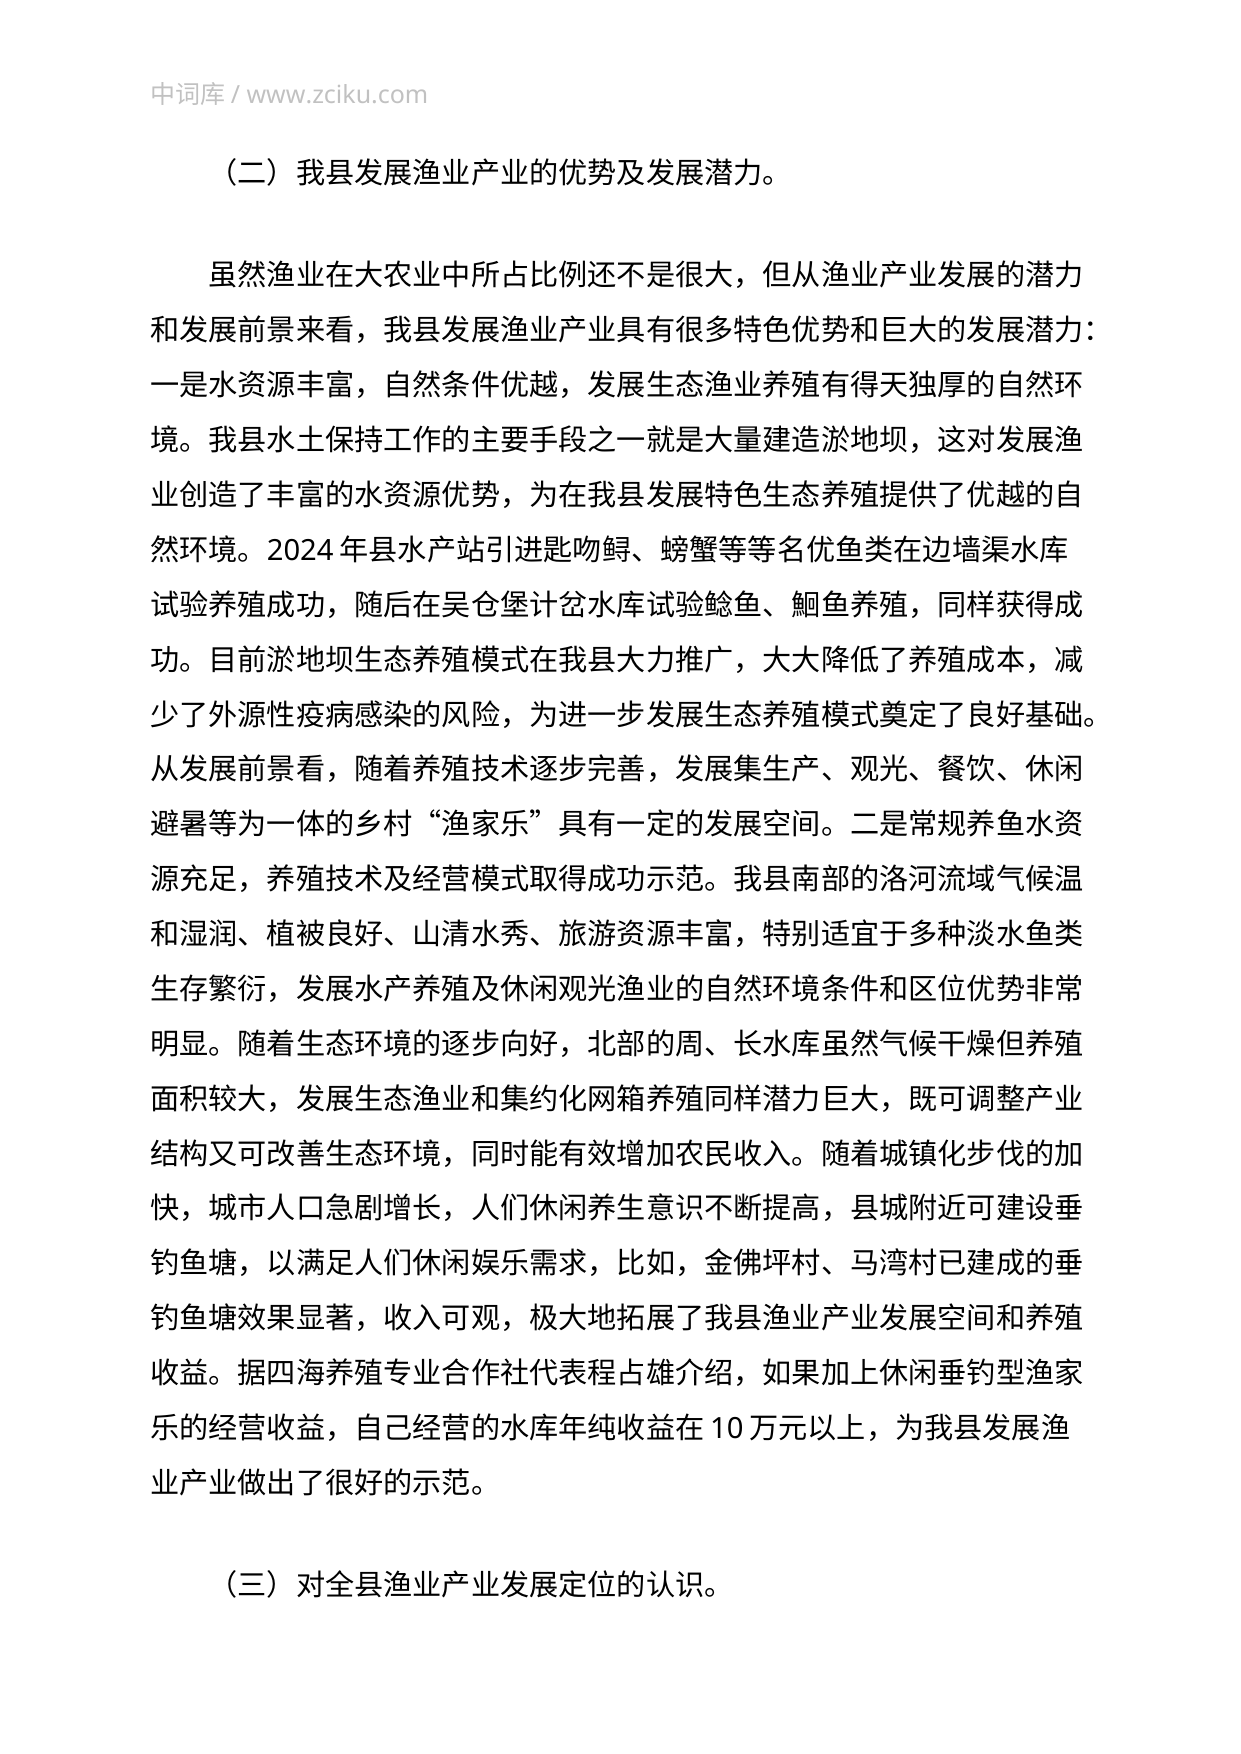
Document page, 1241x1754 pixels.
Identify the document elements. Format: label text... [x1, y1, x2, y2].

text （二）我县发展渔业产业的优势及发展潜力。 [150, 150, 1090, 192]
text 虽然渔业在大农业中所占比例还不是很大，但从渔业产业发展的潜力和发展前景来看，我县发展渔业产业具有很多特色优势和巨大的发展潜力：一是水资源丰富，自然条件优越，发展生态渔业养殖有得天独厚的自然环境。我县水土保持工作的主要手段之一就是大量建造淤地坝，这对发展渔业创造了丰富的水资源优势，为在我县发展特色生态养殖提供了优越的自然环境。2024年县水产站引进匙吻鲟、螃蟹等等名优鱼类在边墙渠水库试验养殖成功，随后在吴仓堡计岔水库试验鲶鱼、鮰鱼养殖，同样获得成功。目前淤地坝生态养殖模式在我县大力推广，大大降低了养殖成本，减少了外源性疫病感染的风险，为进一步发展生态养殖模式奠定了良好基础。从发展前景看，随着养殖技术逐步完善，发展集生产、观光、餐饮、休闲避暑等为一体的乡村“渔家乐”具有一定的发展空间。二是常规养鱼水资源充足，养殖技术及经营模式取得成功示范。我县南部的洛河流域气候温和湿润、植被良好、山清水秀、旅游资源丰富，特别适宜于多种淡水鱼类生存繁衍，发展水产养殖及休闲观光渔业的自然环境条件和区位优势非常明显。随着生态环境的逐步向好，北部的周、长水库虽然气候干燥但养殖面积较大，发展生态渔业和集约化网箱养殖同样潜力巨大，既可调整产业结构又可改善生态环境，同时能有效增加农民收入。随着城镇化步伐的加快，城市人口急剧增长，人们休闲养生意识不断提高，县城附近可建设垂钓鱼塘，以满足人们休闲娱乐需求，比如，金佛坪村、马湾村已建成的垂钓鱼塘效果显著，收入可观，极大地拓展了我县渔业产业发展空间和养殖收益。据四海养殖专业合作社代表程占雄介绍，如果加上休闲垂钓型渔家乐的经营收益，自己经营的水库年纯收益在10万元以上，为我县发展渔业产业做出了很好的示范。 [150, 252, 1090, 1502]
text （三）对全县渔业产业发展定位的认识。 [150, 1561, 1090, 1604]
